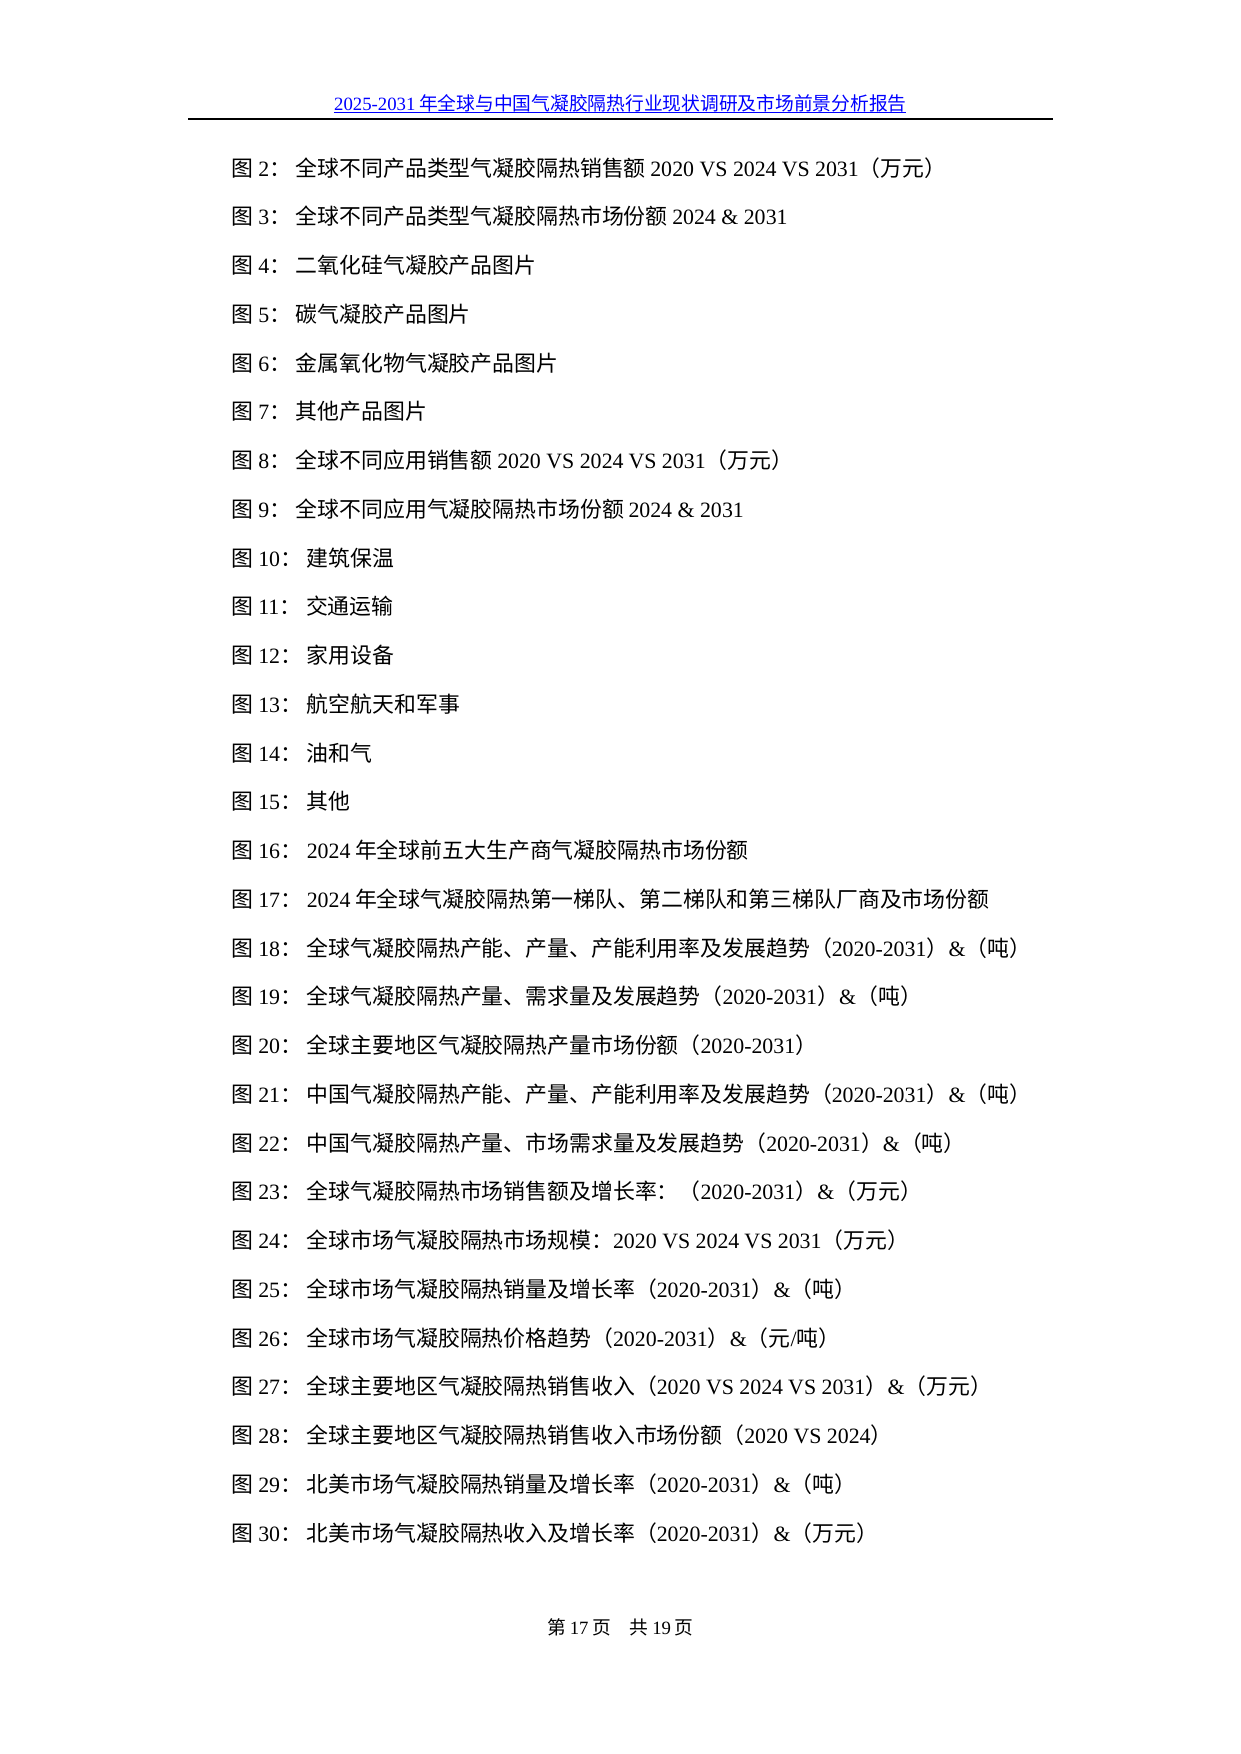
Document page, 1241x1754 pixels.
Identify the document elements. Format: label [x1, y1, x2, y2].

text [187, 150, 1053, 1548]
